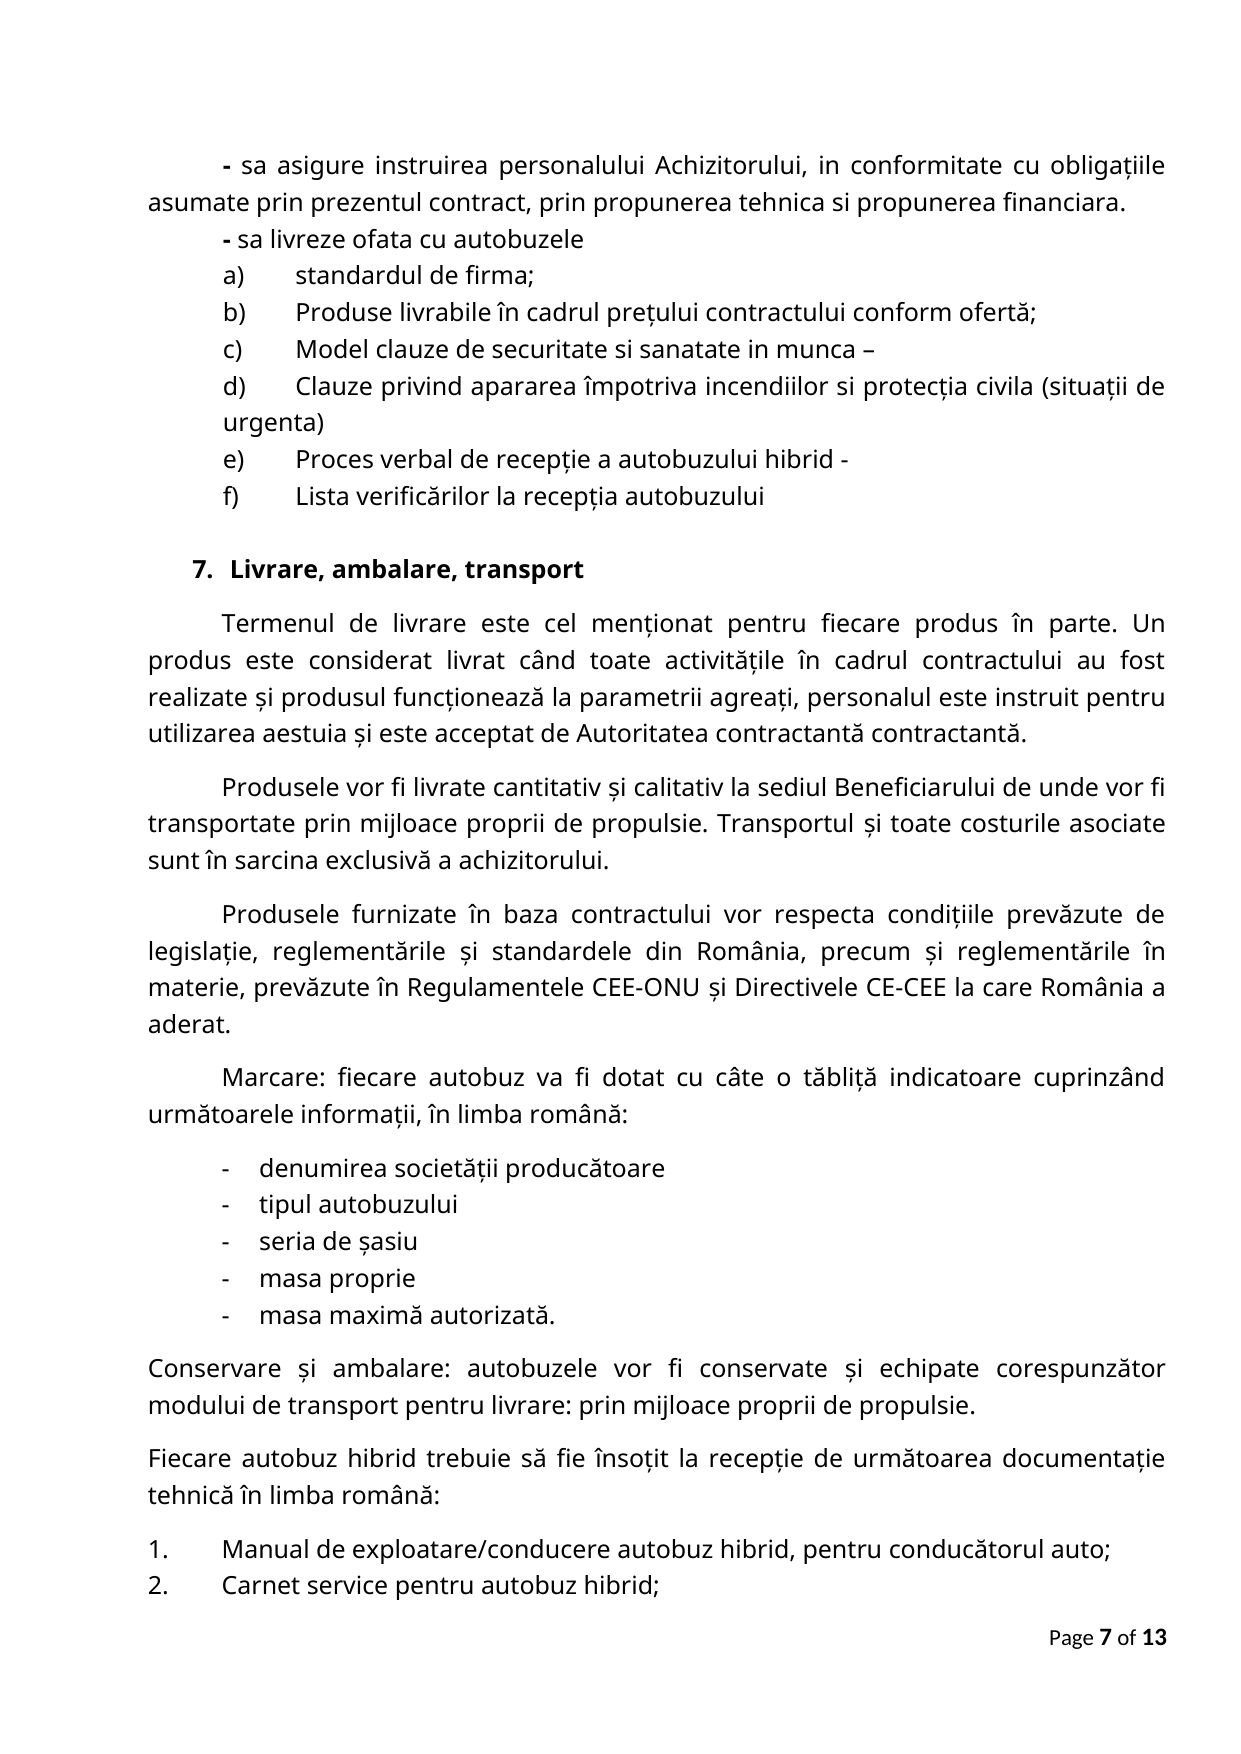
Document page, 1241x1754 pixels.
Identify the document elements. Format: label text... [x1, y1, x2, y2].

list - sa livreze ofata cu autobuzele [223, 221, 1167, 255]
list masa proprie [221, 1261, 1167, 1295]
list d) Clauze privind apararea împotriva incendiilor si protecția civila (situații de urgenta) [223, 368, 1167, 439]
list e) Proces verbal de recepție a autobuzului hibrid - [223, 442, 1167, 476]
list tipul autobuzului [221, 1187, 1167, 1221]
list f) Lista verificărilor la recepția autobuzului [223, 479, 1167, 513]
text 2. Carnet service pentru autobuz hibrid; [148, 1568, 1167, 1602]
text 1. Manual de exploatare/conducere autobuz hibrid, pentru conducătorul auto; [148, 1531, 1167, 1565]
list seria de șasiu [221, 1224, 1167, 1258]
text Marcare: fiecare autobuz va fi dotat cu câte o tăbliță indicatoare cuprinzând următoarele informații, în limba română: [148, 1060, 1167, 1131]
list - sa asigure instruirea personalului Achizitorului, in conformitate cu obligațiile asumate prin prezentul contract, prin propunerea tehnica si propunerea financiara. [148, 148, 1167, 218]
list c) Model clauze de securitate si sanatate in munca – [223, 332, 1167, 366]
text Fiecare autobuz hibrid trebuie să fie însoțit la recepție de următoarea documentație tehnică în limba română: [148, 1441, 1167, 1512]
text Produsele vor fi livrate cantitativ și calitativ la sediul Beneficiarului de unde vor fi transportate prin mijloace proprii de propulsie. Transportul și toate costurile asociate sunt în sarcina exclusivă a achizitorului. [148, 769, 1167, 877]
list Livrare, ambalare, transport [192, 552, 1167, 586]
list b) Produse livrabile în cadrul prețului contractului conform ofertă; [223, 295, 1167, 329]
text Termenul de livrare este cel menționat pentru fiecare produs în parte. Un produs este considerat livrat când toate activitățile în cadrul contractului au fost realizate și produsul funcționează la parametrii agreați, personalul este instruit pentru utilizarea aestuia și este acceptat de Autoritatea contractantă contractantă. [148, 606, 1167, 750]
text Conservare și ambalare: autobuzele vor fi conservate și echipate corespunzător modului de transport pentru livrare: prin mijloace proprii de propulsie. [148, 1351, 1167, 1422]
list denumirea societății producătoare [221, 1150, 1167, 1184]
list a) standardul de firma; [223, 258, 1167, 292]
list masa maximă autorizată. [221, 1297, 1167, 1331]
text Produsele furnizate în baza contractului vor respecta condițiile prevăzute de legislație, reglementările și standardele din România, precum și reglementările în materie, prevăzute în Regulamentele CEE-ONU și Directivele CE-CEE la care România a aderat. [148, 896, 1167, 1041]
